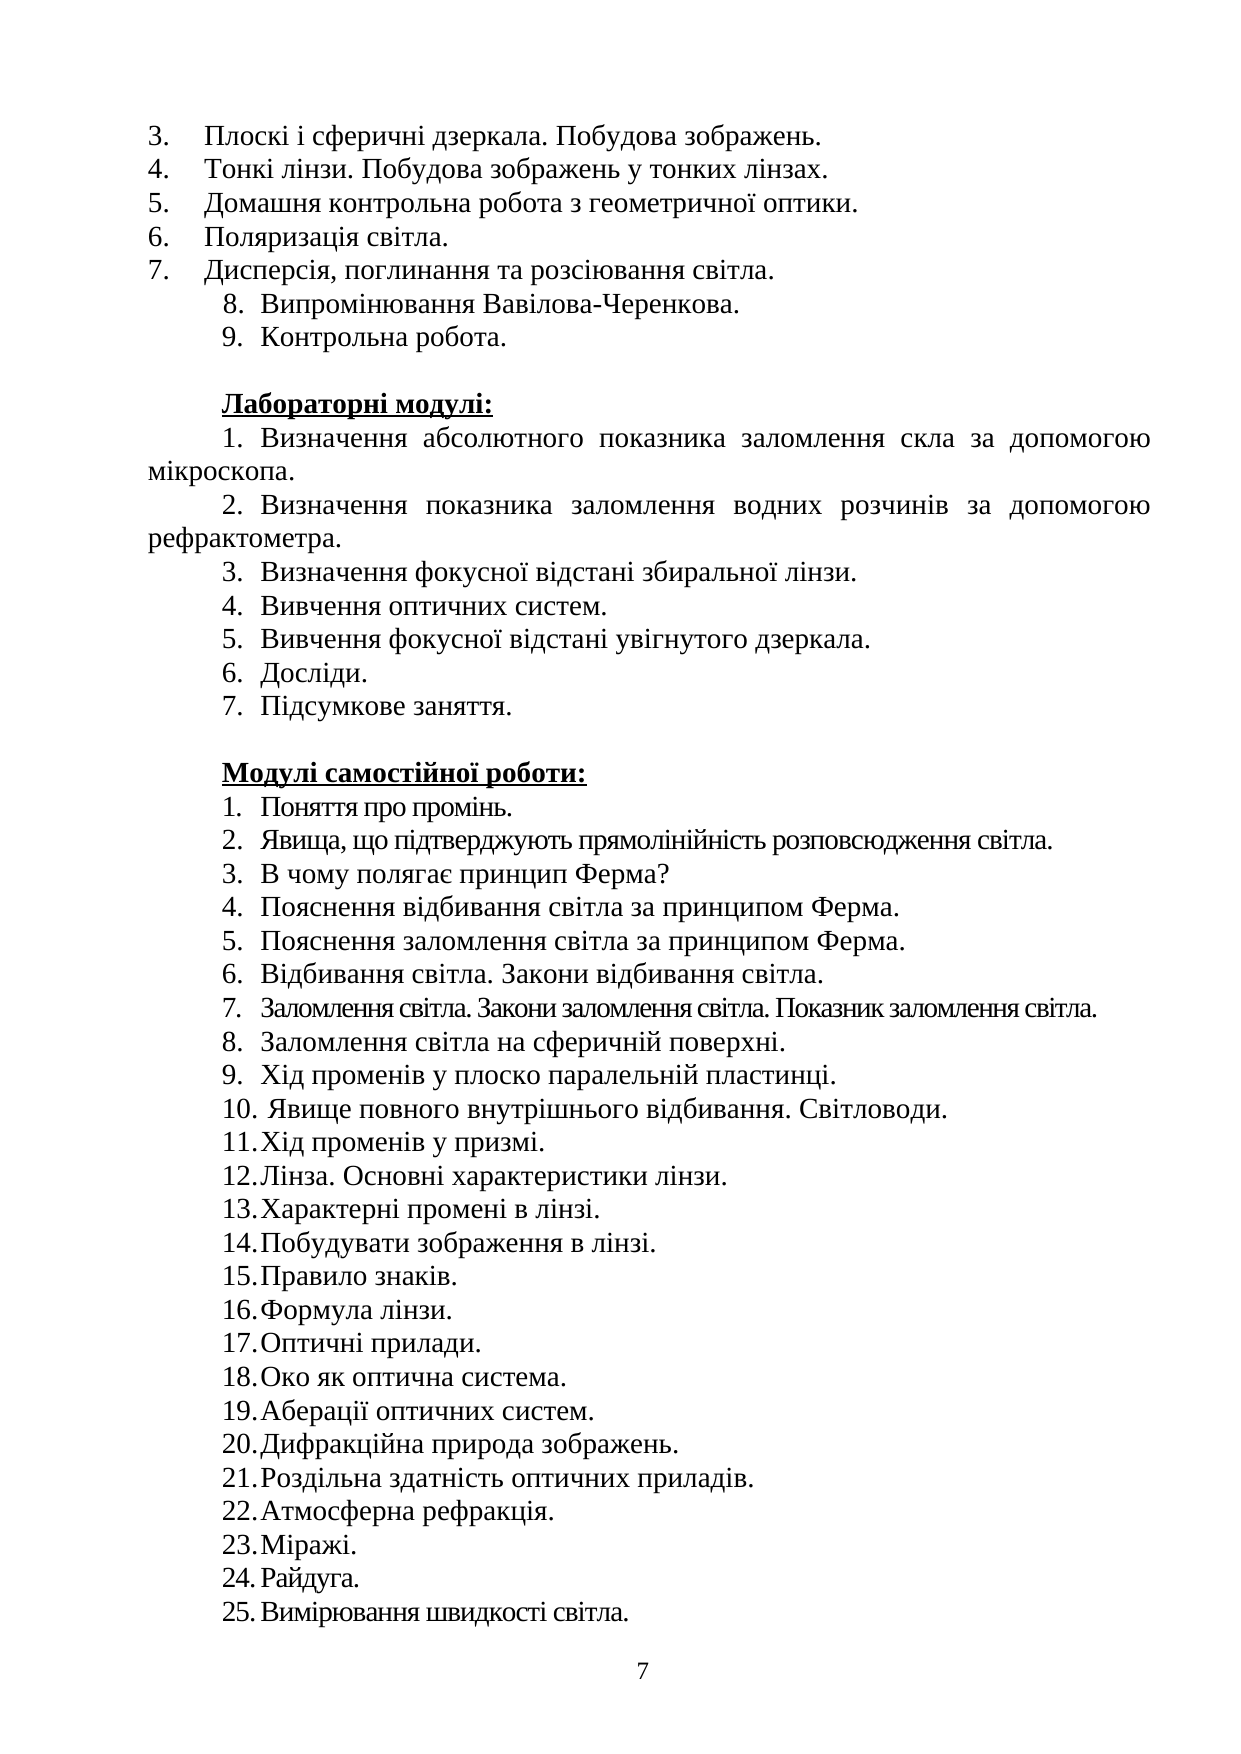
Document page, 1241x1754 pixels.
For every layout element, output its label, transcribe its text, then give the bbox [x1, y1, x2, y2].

list Визначення показника заломлення водних розчинів за допомогою рефрактометра. [148, 487, 1152, 554]
list Аберації оптичних систем. [148, 1393, 1152, 1426]
list Визначення абсолютного показника заломлення скла за допомогою мікроскопа. [148, 420, 1152, 487]
list Тонкі лінзи. Побудова зображень у тонких лінзах. [148, 152, 1152, 185]
list Дисперсія, поглинання та розсіювання світла. [148, 252, 1152, 286]
list Хід променів у плоско паралельній пластинці. [148, 1057, 1152, 1091]
list Підсумкове заняття. [148, 688, 1152, 722]
list Хід променів у призмі. [148, 1124, 1152, 1158]
list Досліди. [148, 655, 1152, 688]
list Явища, що підтверджують прямолінійність розповсюдження світла. [148, 822, 1152, 856]
list Явище повного внутрішнього відбивання. Світловоди. [148, 1091, 1152, 1124]
list Плоскі і сферичні дзеркала. Побудова зображень. [148, 118, 1152, 152]
list Вивчення фокусної відстані увігнутого дзеркала. [148, 621, 1152, 655]
list Визначення фокусної відстані збиральної лінзи. [148, 554, 1152, 588]
list Формула лінзи. [148, 1292, 1152, 1326]
list Заломлення світла. Закони заломлення світла. Показник заломлення світла. [148, 990, 1152, 1024]
list Око як оптична система. [148, 1359, 1152, 1393]
list Міражі. [148, 1527, 1152, 1560]
list Домашня контрольна робота з геометричної оптики. [148, 185, 1152, 219]
list Оптичні прилади. [148, 1326, 1152, 1359]
list Випромінювання Вавілова-Черенкова. [148, 286, 1152, 319]
list Райдуга. [148, 1560, 1152, 1594]
list Правило знаків. [148, 1258, 1152, 1292]
list Дифракційна природа зображень. [148, 1426, 1152, 1460]
list Лінза. Основні характеристики лінзи. [148, 1158, 1152, 1191]
list Пояснення заломлення світла за принципом Ферма. [148, 923, 1152, 957]
list Поляризація світла. [148, 219, 1152, 252]
list Поняття про промінь. [148, 789, 1152, 822]
list Відбивання світла. Закони відбивання світла. [148, 957, 1152, 990]
text Лабораторні модулі: [148, 386, 1152, 420]
text Модулі самостійної роботи: [148, 755, 1152, 789]
list Пояснення відбивання світла за принципом Ферма. [148, 889, 1152, 923]
list Атмосферна рефракція. [148, 1493, 1152, 1527]
list В чому полягає принцип Ферма? [148, 856, 1152, 889]
list Вивчення оптичних систем. [148, 588, 1152, 621]
list Заломлення світла на сферичній поверхні. [148, 1024, 1152, 1057]
list Вимірювання швидкості світла. [148, 1594, 1152, 1627]
list Характерні промені в лінзі. [148, 1191, 1152, 1225]
list Побудувати зображення в лінзі. [148, 1225, 1152, 1258]
list Роздільна здатність оптичних приладів. [148, 1460, 1152, 1493]
list Контрольна робота. [148, 319, 1152, 353]
